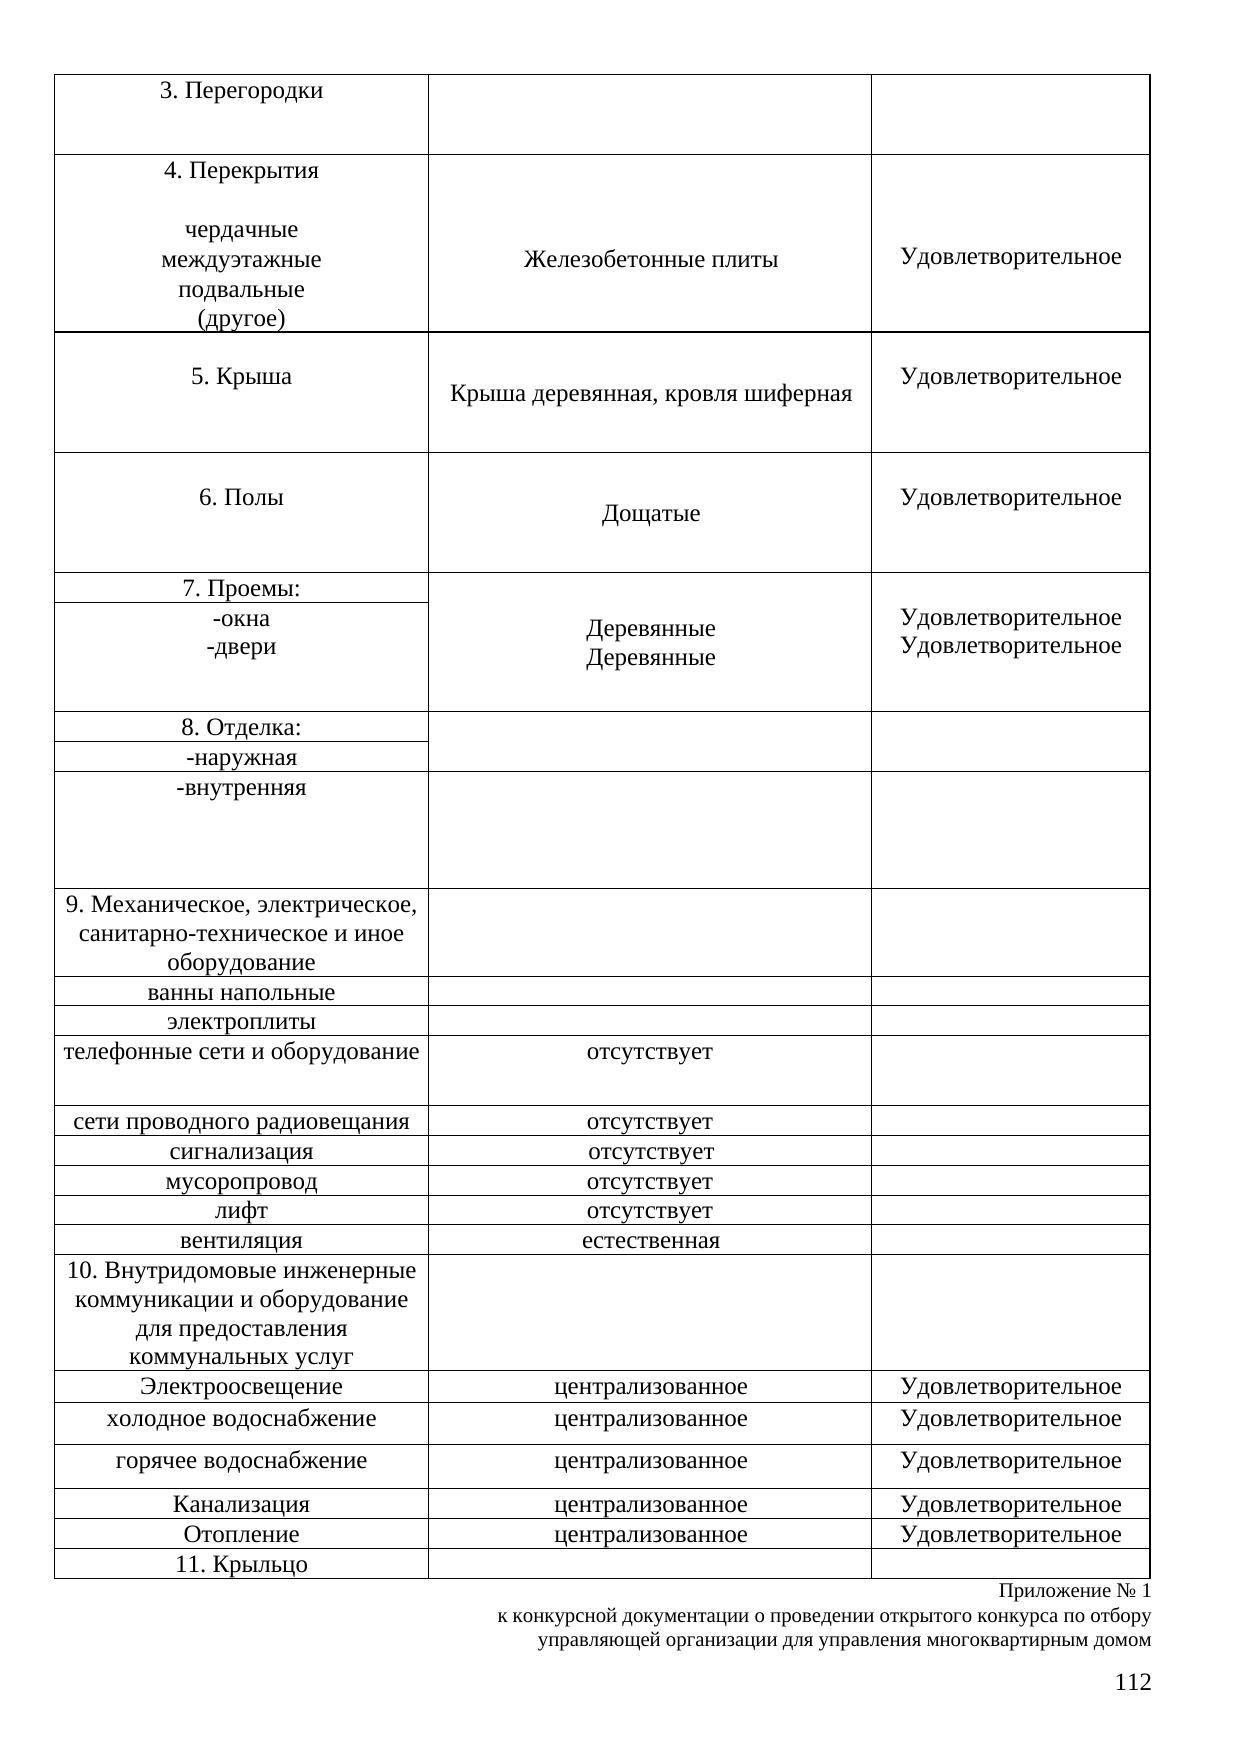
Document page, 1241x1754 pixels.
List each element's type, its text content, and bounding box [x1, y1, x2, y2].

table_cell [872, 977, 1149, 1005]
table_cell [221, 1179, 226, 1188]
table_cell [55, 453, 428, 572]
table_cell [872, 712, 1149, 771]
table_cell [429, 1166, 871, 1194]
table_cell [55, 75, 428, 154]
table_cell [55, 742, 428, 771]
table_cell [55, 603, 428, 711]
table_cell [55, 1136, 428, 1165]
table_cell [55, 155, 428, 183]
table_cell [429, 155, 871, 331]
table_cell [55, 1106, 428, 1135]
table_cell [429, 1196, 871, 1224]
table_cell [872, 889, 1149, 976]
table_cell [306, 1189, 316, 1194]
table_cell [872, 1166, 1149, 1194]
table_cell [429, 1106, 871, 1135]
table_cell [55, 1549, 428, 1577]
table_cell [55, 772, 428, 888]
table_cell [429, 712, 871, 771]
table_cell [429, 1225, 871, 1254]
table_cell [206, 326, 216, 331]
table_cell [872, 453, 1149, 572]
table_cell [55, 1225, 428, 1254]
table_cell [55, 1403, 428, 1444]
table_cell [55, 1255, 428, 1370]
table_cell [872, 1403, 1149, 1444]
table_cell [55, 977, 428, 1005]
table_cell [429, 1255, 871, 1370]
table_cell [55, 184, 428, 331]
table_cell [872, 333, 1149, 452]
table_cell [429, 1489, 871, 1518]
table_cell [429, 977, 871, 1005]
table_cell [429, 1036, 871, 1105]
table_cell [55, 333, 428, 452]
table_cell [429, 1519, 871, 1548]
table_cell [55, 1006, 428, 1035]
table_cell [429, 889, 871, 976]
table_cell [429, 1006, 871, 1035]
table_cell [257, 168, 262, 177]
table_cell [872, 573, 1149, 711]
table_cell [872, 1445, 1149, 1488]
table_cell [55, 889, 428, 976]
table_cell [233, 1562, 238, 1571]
text управляющей организации для управления многоквартирным домом [133, 1627, 1152, 1651]
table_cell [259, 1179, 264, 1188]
text Приложение № 1 [133, 1578, 1152, 1602]
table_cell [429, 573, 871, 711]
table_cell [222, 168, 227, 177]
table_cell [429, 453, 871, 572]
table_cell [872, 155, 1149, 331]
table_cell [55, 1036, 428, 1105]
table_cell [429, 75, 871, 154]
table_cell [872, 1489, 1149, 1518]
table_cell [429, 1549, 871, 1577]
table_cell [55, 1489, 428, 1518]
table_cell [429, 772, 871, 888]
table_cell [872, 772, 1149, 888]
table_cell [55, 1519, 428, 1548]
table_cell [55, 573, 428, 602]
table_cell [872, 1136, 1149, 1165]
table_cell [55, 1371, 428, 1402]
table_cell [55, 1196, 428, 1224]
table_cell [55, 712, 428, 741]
text к конкурсной документации о проведении открытого конкурса по отбору [133, 1602, 1152, 1627]
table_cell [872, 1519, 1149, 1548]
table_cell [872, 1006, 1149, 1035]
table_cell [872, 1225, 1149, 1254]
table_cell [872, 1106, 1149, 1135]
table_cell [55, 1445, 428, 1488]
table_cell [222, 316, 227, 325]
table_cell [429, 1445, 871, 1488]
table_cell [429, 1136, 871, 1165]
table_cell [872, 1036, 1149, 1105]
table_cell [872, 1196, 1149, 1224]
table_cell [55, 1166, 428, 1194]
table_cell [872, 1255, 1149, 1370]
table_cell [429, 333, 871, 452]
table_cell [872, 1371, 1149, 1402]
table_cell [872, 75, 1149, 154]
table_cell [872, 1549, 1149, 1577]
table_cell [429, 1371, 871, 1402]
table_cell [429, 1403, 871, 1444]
